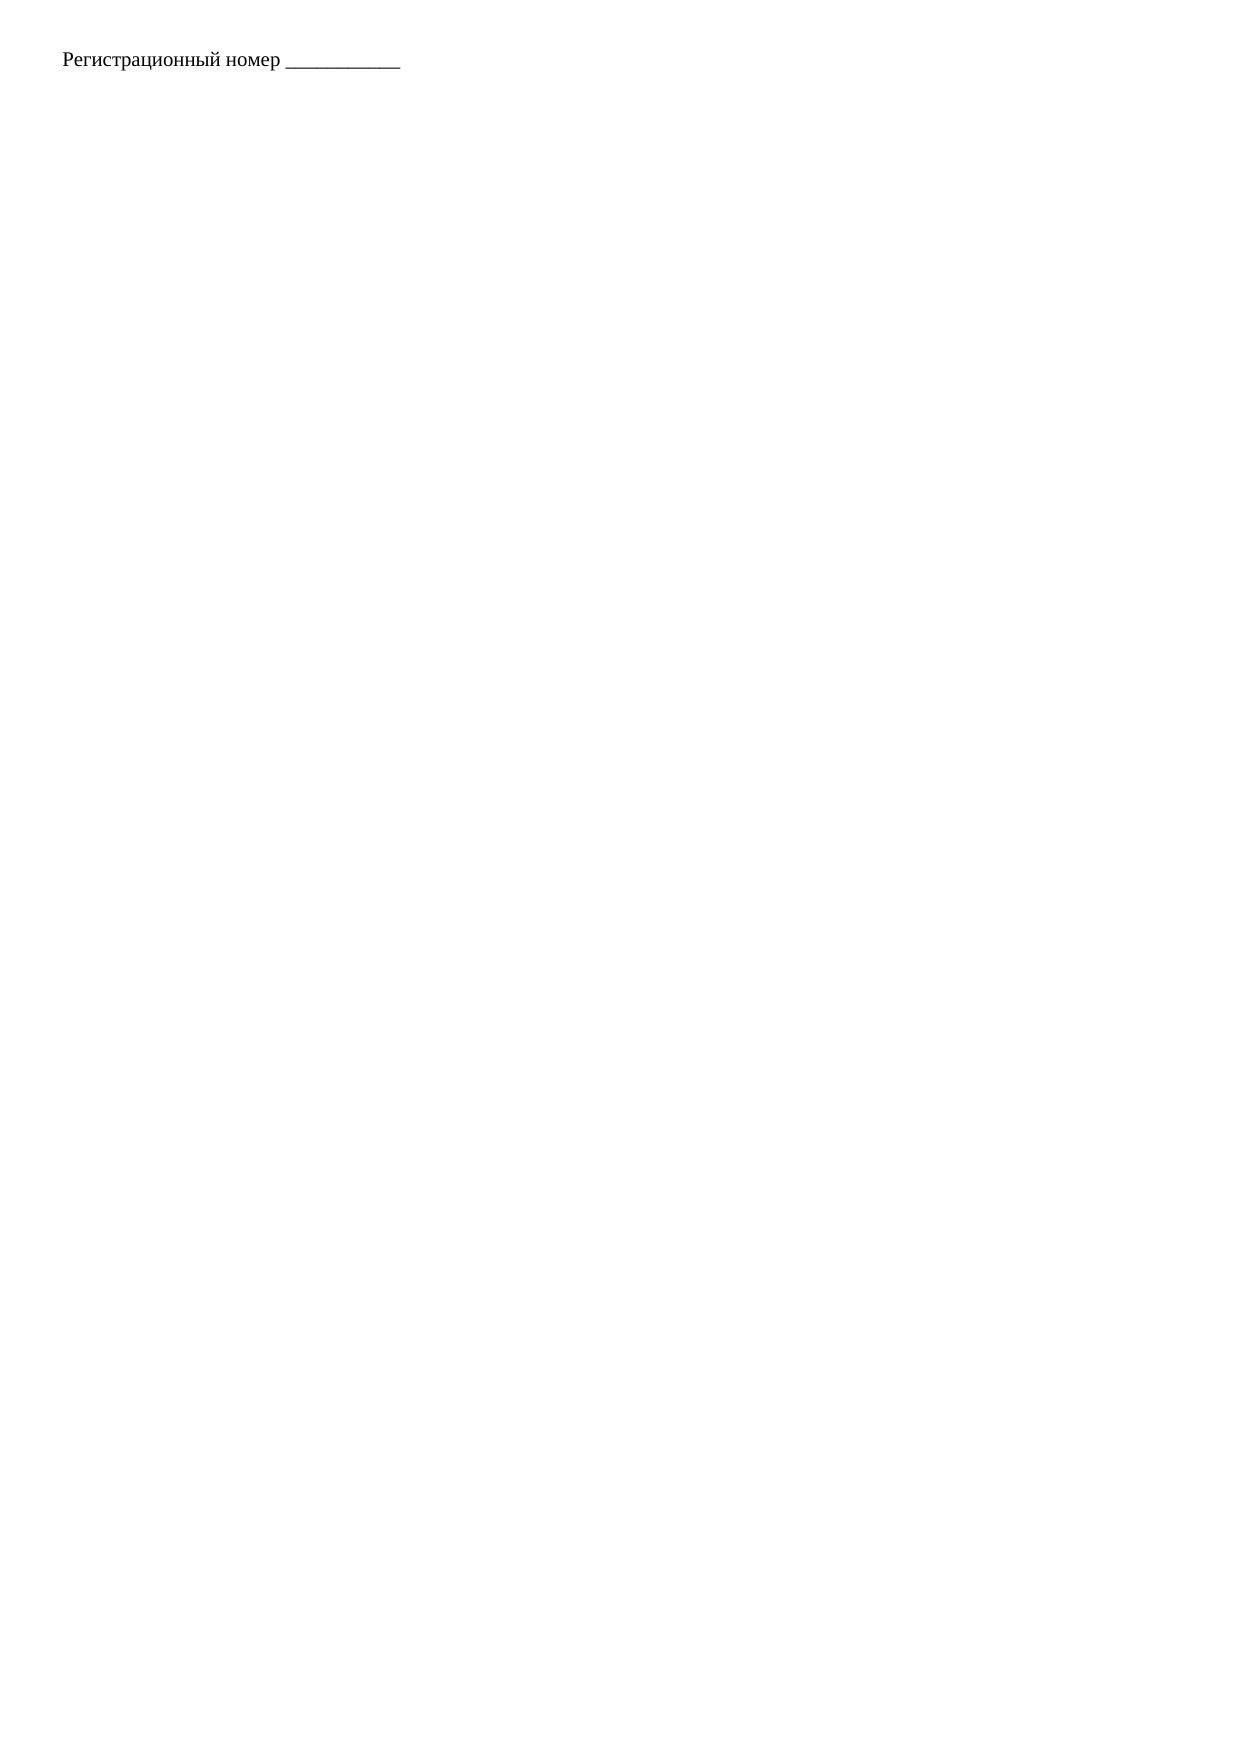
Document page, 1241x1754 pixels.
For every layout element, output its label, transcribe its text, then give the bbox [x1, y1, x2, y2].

text Регистрационный номер ___________ [62, 47, 1193, 71]
